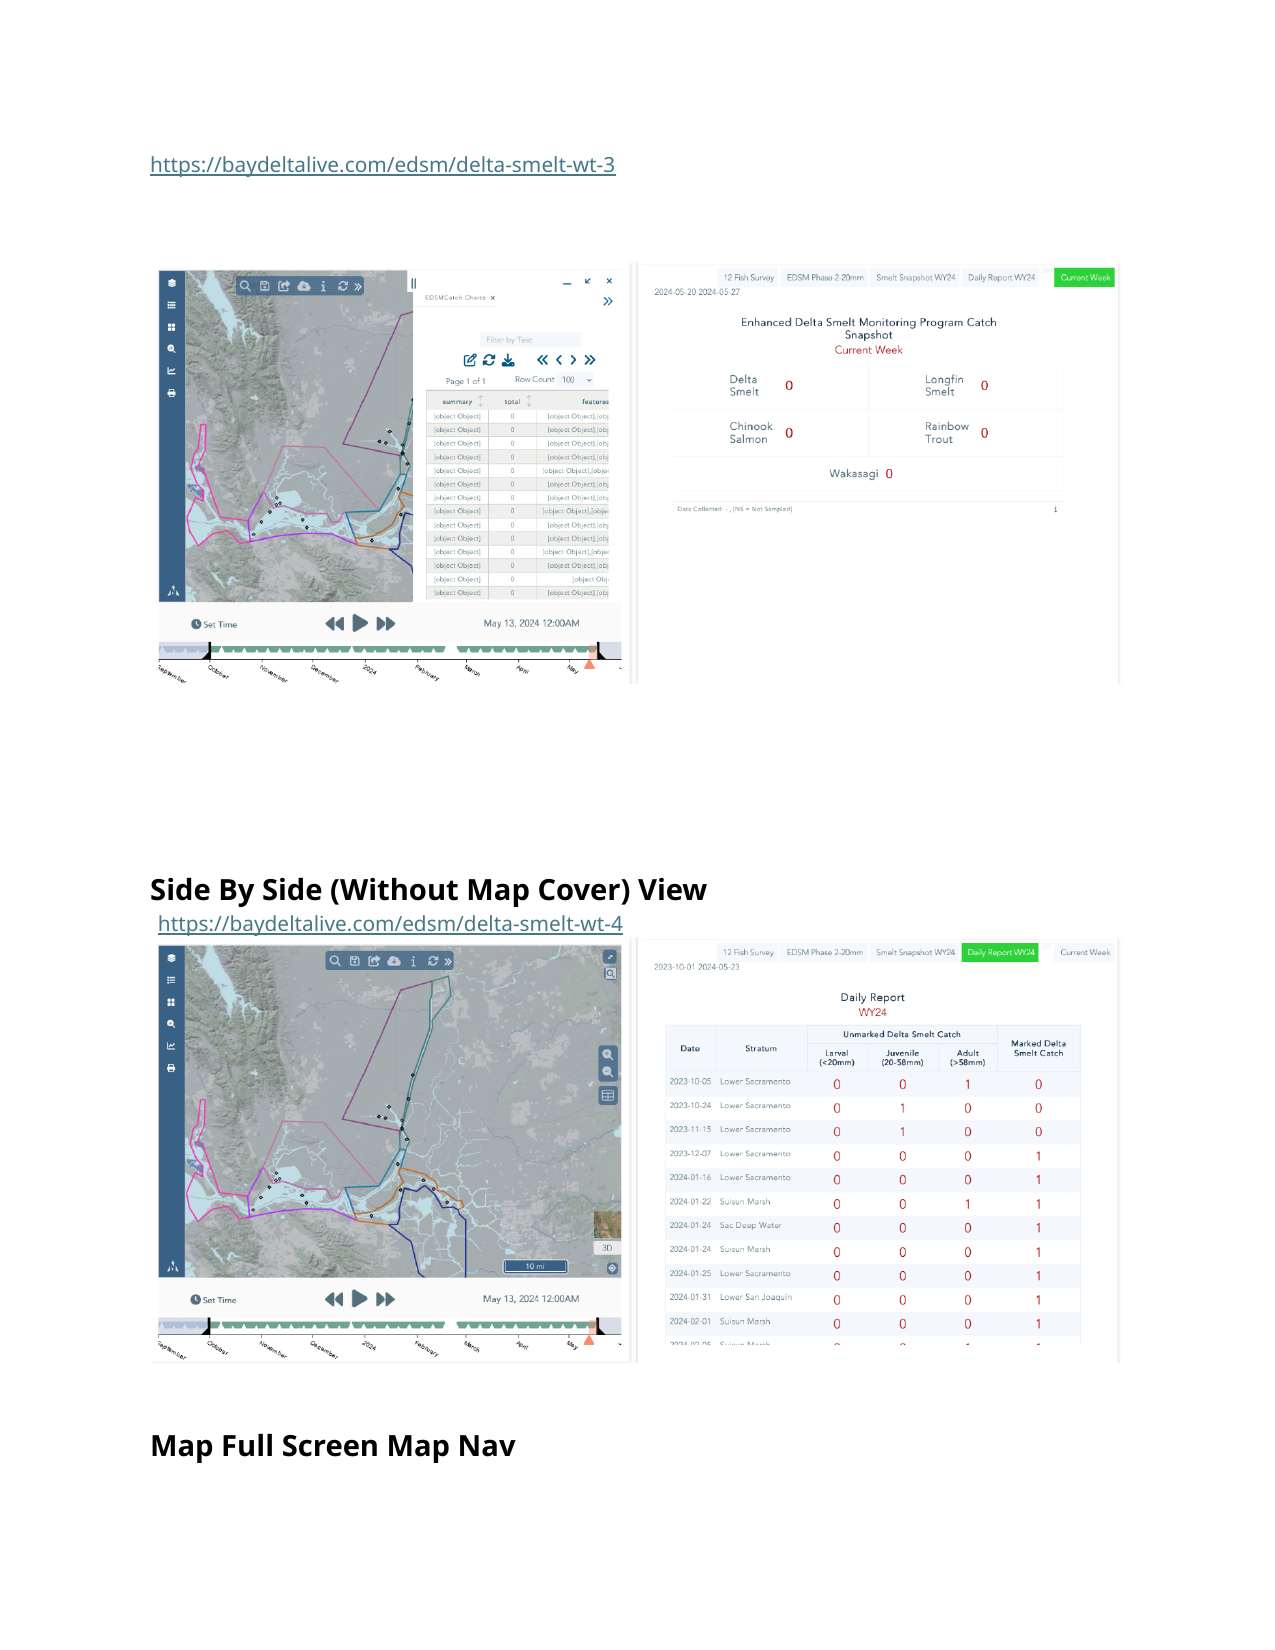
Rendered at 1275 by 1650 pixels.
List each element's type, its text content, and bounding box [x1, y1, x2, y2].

text Side By Side (Without Map Cover) View [150, 869, 1125, 909]
picture [150, 937, 1122, 1363]
text https://baydeltalive.com/edsm/delta-smelt-wt-3 [150, 150, 1125, 178]
picture [150, 261, 1125, 684]
text Map Full Screen Map Nav [150, 1425, 1125, 1464]
text https://baydeltalive.com/edsm/delta-smelt-wt-4 [150, 909, 1125, 938]
